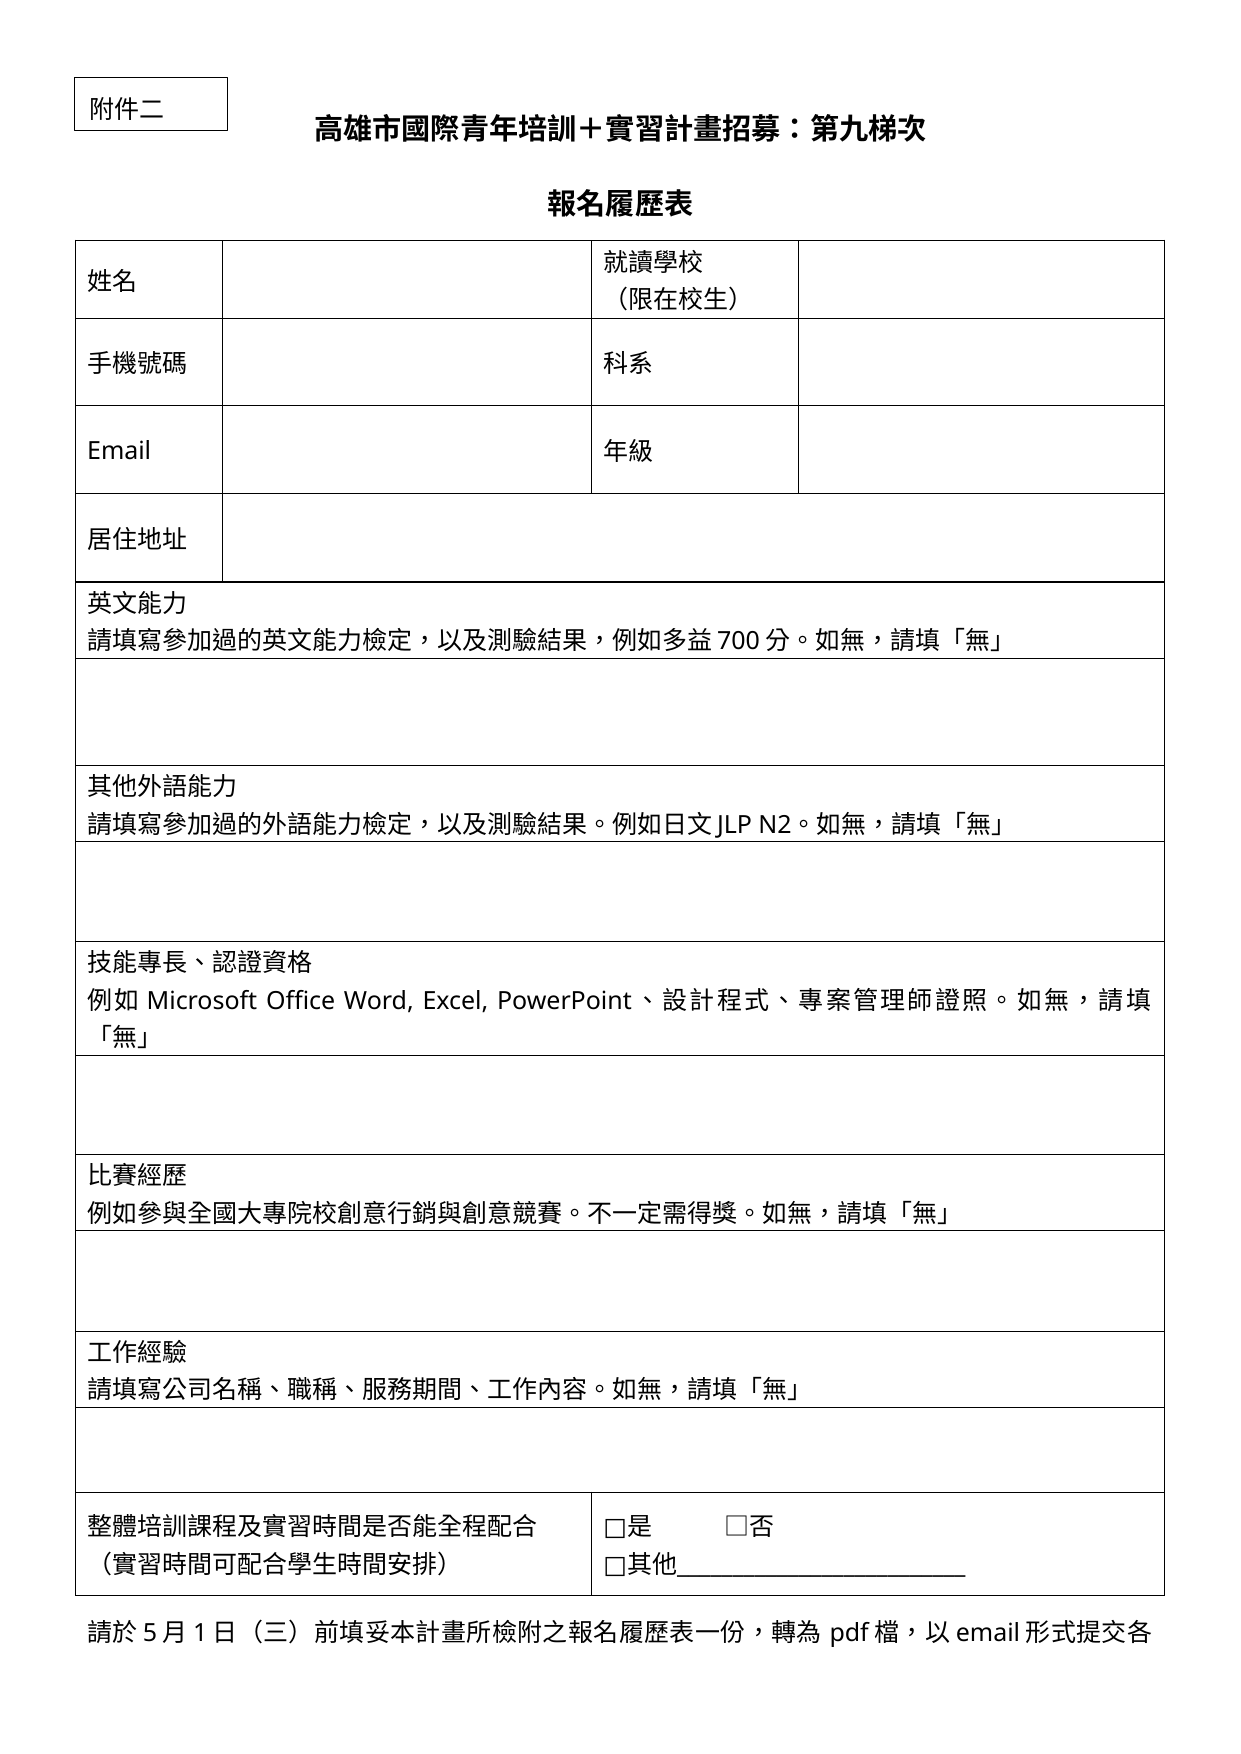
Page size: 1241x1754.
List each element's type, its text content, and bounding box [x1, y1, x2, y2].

table_cell [799, 319, 1164, 405]
table_cell [223, 494, 1164, 581]
table_cell 科系 [592, 319, 798, 405]
table_cell 其他外語能力 請填寫參加過的外語能力檢定，以及測驗結果。例如日文JLP N2。如無，請填「無」 [76, 766, 1164, 841]
table_cell [223, 406, 591, 493]
table_cell [76, 1056, 1164, 1154]
table_cell [76, 1231, 1164, 1331]
table_cell □是 □否 □其他__________________________ [592, 1493, 1164, 1595]
table_cell [76, 659, 1164, 765]
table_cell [76, 1596, 1164, 1664]
table_cell [76, 1408, 1164, 1492]
table_cell [76, 842, 1164, 941]
text 高雄市國際青年培訓＋實習計畫招募：第九梯次 [75, 89, 1165, 164]
table_cell Email [76, 406, 222, 493]
table_cell 比賽經歷 例如參與全國大專院校創意行銷與創意競賽。不一定需得獎。如無，請填「無」 [76, 1155, 1164, 1230]
table_cell [799, 406, 1164, 493]
table_cell 年級 [592, 406, 798, 493]
table_header [799, 241, 1164, 318]
table_cell [223, 319, 591, 405]
table_header [223, 241, 591, 318]
table_cell 手機號碼 [76, 319, 222, 405]
table_cell 居住地址 [76, 494, 222, 581]
table_cell 英文能力 請填寫參加過的英文能力檢定，以及測驗結果，例如多益700分。如無，請填「無」 [76, 583, 1164, 657]
text 報名履歷表 [75, 164, 1165, 239]
table_cell 技能專長、認證資格 例如Microsoft Office Word, Excel, PowerPoint、設計程式、專案管理師證照。如無，請填「無」 [76, 942, 1164, 1054]
table_cell 工作經驗 請填寫公司名稱、職稱、服務期間、工作內容。如無，請填「無」 [76, 1332, 1164, 1407]
table_header 就讀學校 （限在校生） [592, 241, 798, 318]
table_header 姓名 [76, 241, 222, 318]
table_cell 整體培訓課程及實習時間是否能全程配合 （實習時間可配合學生時間安排） [76, 1493, 591, 1595]
